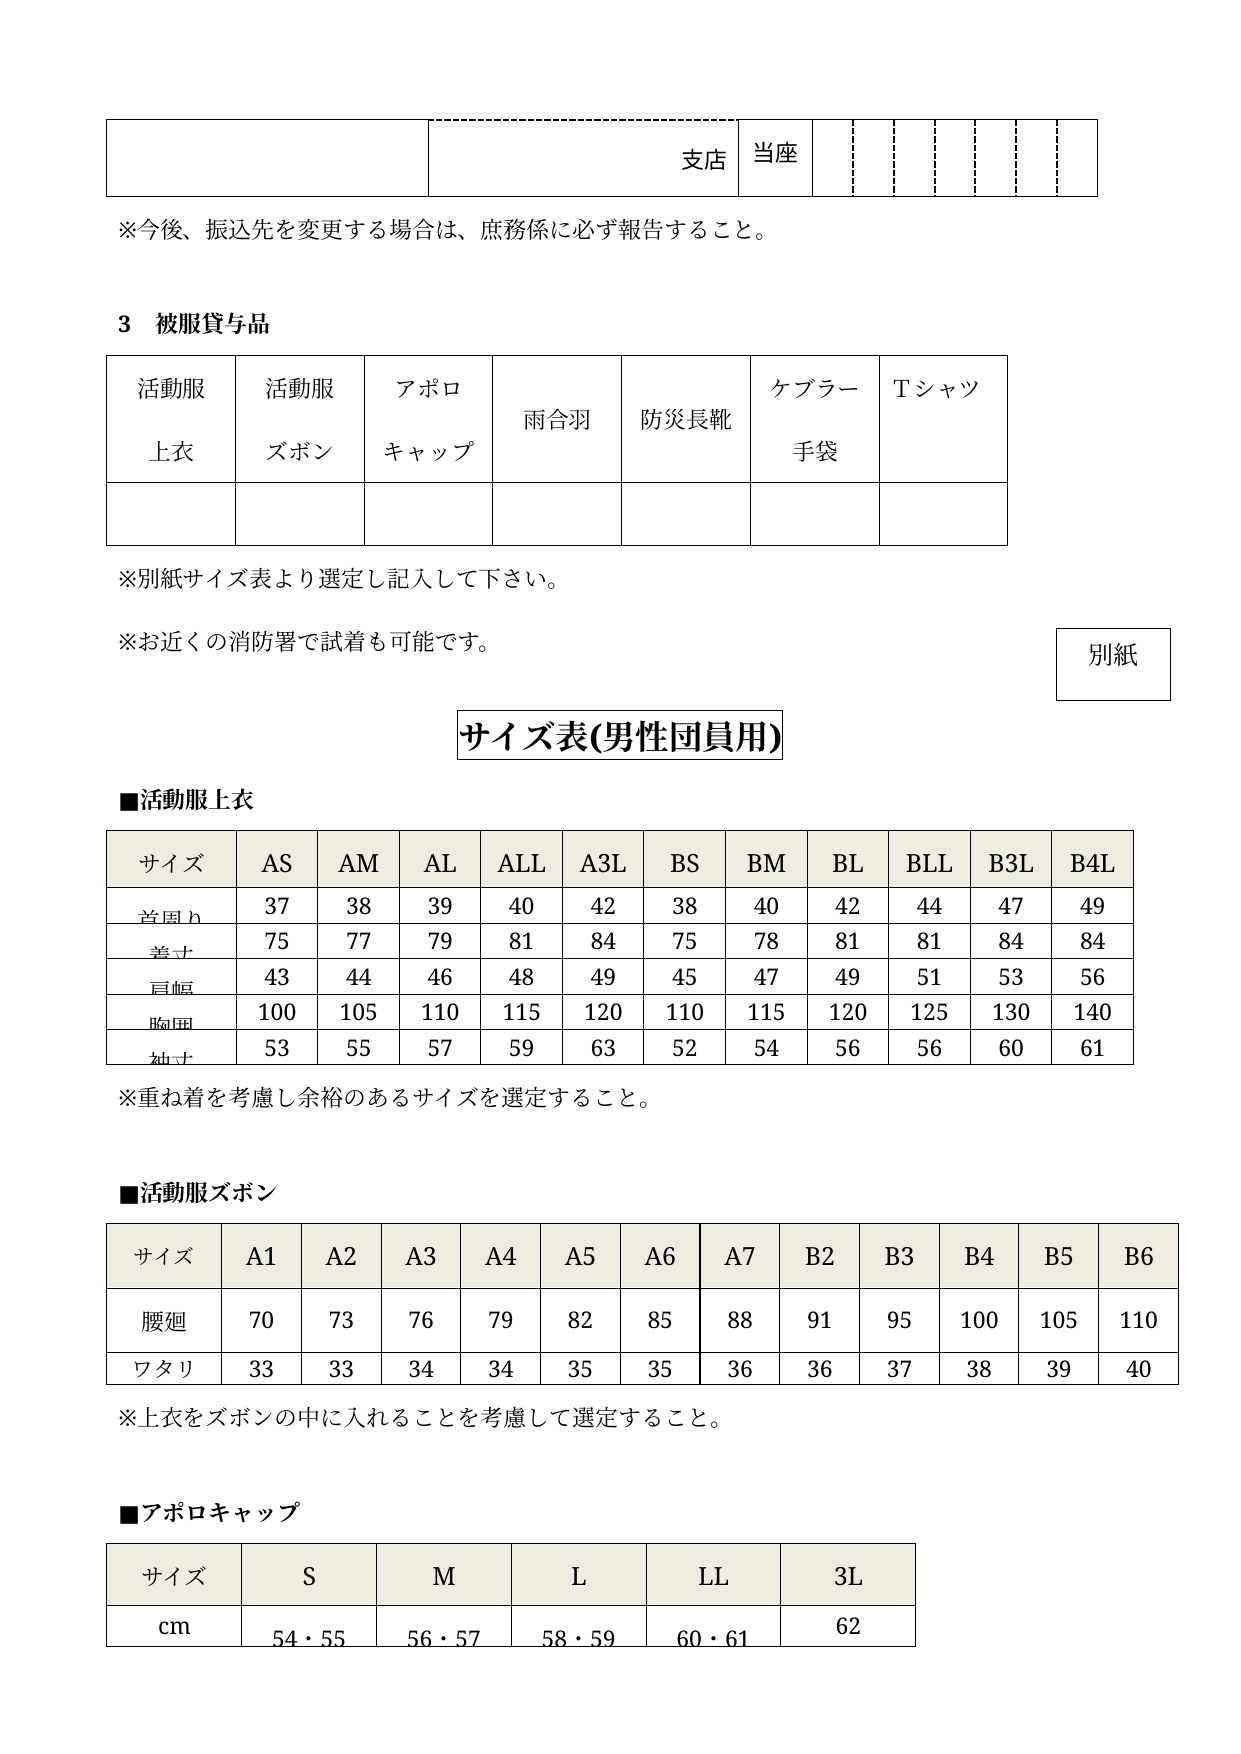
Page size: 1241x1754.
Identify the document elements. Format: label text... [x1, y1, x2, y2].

table_header B2 [780, 1224, 859, 1287]
table_cell 79 [400, 924, 480, 958]
table_cell 57 [400, 1030, 480, 1064]
table_header A3 [382, 1224, 460, 1287]
table_cell 46 [400, 959, 480, 993]
table_cell 支店 [429, 119, 738, 196]
table_cell 58・59 [512, 1606, 646, 1646]
table_cell 35 [621, 1353, 699, 1384]
table_cell 60・61 [647, 1606, 780, 1646]
text サイズ表(男性団員用) [118, 703, 1122, 767]
table_header B4 [940, 1224, 1018, 1287]
table_cell 61 [1052, 1030, 1133, 1064]
table_cell 38 [318, 888, 399, 923]
table_cell [1057, 120, 1097, 196]
table_cell 43 [237, 959, 317, 993]
table_cell 81 [481, 924, 562, 958]
table_cell 40 [481, 888, 562, 923]
table_cell 56・57 [377, 1606, 511, 1646]
text ※重ね着を考慮し余裕のあるサイズを選定すること。 [118, 1065, 1122, 1128]
table_cell [751, 483, 879, 545]
table_header サイズ [107, 831, 236, 887]
table_cell 36 [780, 1353, 859, 1384]
text ■活動服ズボン [118, 1160, 1122, 1223]
table_header 雨合羽 [493, 356, 621, 482]
table_header B4L [1052, 831, 1133, 887]
table_cell 37 [237, 888, 317, 923]
table_cell 130 [971, 995, 1051, 1029]
table_cell 42 [808, 888, 888, 923]
table_cell 49 [808, 959, 888, 993]
table_header LL [647, 1544, 780, 1605]
table_cell [365, 483, 492, 545]
table_cell 81 [889, 924, 970, 958]
table_cell 84 [971, 924, 1051, 958]
table_cell 42 [563, 888, 643, 923]
table_cell 56 [889, 1030, 970, 1064]
table_cell 76 [382, 1289, 460, 1352]
table_cell 48 [481, 959, 562, 993]
table_cell 88 [701, 1289, 779, 1352]
table_header S [242, 1544, 376, 1605]
text ※別紙サイズ表より選定し記入して下さい。 [118, 546, 1122, 609]
table_header A2 [302, 1224, 381, 1287]
table_header B6 [1099, 1224, 1178, 1287]
table_cell 100 [940, 1289, 1018, 1352]
table_cell 140 [1052, 995, 1133, 1029]
table_cell [894, 120, 935, 196]
table_cell 35 [541, 1353, 620, 1384]
table_cell 56 [1052, 959, 1133, 993]
table_cell [622, 483, 750, 545]
table_cell 75 [644, 924, 725, 958]
table_cell [935, 120, 975, 196]
table_header M [377, 1544, 511, 1605]
table_cell 91 [780, 1289, 859, 1352]
table_cell 49 [563, 959, 643, 993]
table_cell 85 [621, 1289, 699, 1352]
table_cell 77 [318, 924, 399, 958]
table_header A5 [541, 1224, 620, 1287]
table_cell 110 [1099, 1289, 1178, 1352]
table_cell 53 [971, 959, 1051, 993]
table_header BL [808, 831, 888, 887]
table_cell 胸囲 [107, 995, 236, 1029]
text ※上衣をズボンの中に入れることを考慮して選定すること。 [118, 1385, 1122, 1448]
table_cell 70 [222, 1289, 301, 1352]
table_cell 105 [318, 995, 399, 1029]
table_cell 52 [644, 1030, 725, 1064]
table_cell 55 [318, 1030, 399, 1064]
table_cell 78 [726, 924, 807, 958]
list 被服貸与品 [118, 291, 1122, 354]
table_cell [880, 483, 1007, 545]
table_cell 40 [726, 888, 807, 923]
table_cell 75 [237, 924, 317, 958]
table_cell 84 [563, 924, 643, 958]
table_cell 73 [302, 1289, 381, 1352]
table_cell 普通 当座 [739, 120, 812, 196]
table_cell 45 [644, 959, 725, 993]
table_header AM [318, 831, 399, 887]
table_cell 47 [726, 959, 807, 993]
table_cell ワタリ [107, 1353, 221, 1384]
table_cell 63 [563, 1030, 643, 1064]
table_cell 36 [701, 1353, 779, 1384]
table_header 防災長靴 [622, 356, 750, 482]
table_cell [1016, 120, 1057, 196]
table_header A6 [621, 1224, 699, 1287]
table_header L [512, 1544, 646, 1605]
table_cell 33 [302, 1353, 381, 1384]
table_cell 44 [318, 959, 399, 993]
table_cell 110 [644, 995, 725, 1029]
table_cell 100 [237, 995, 317, 1029]
table_cell 44 [889, 888, 970, 923]
table_cell cm [107, 1606, 241, 1646]
table_cell 120 [808, 995, 888, 1029]
table_cell 34 [461, 1353, 540, 1384]
table_cell 105 [1019, 1289, 1098, 1352]
table_cell 110 [400, 995, 480, 1029]
table_cell [236, 483, 364, 545]
table_cell [107, 120, 428, 196]
table_header ALL [481, 831, 562, 887]
table_cell 54 [726, 1030, 807, 1064]
table_header ケブラー 手袋 [751, 356, 879, 482]
table_header BM [726, 831, 807, 887]
table_cell 54・55 [242, 1606, 376, 1646]
table_cell 39 [1019, 1353, 1098, 1384]
table_cell [853, 120, 894, 196]
table_cell 56 [808, 1030, 888, 1064]
table_header 3L [781, 1544, 915, 1605]
table_cell 84 [1052, 924, 1133, 958]
table_cell 53 [237, 1030, 317, 1064]
table_cell 115 [481, 995, 562, 1029]
table_cell 60 [971, 1030, 1051, 1064]
text ※今後、振込先を変更する場合は、庶務係に必ず報告すること。 [118, 197, 1122, 260]
table_cell 51 [889, 959, 970, 993]
text ■活動服上衣 [118, 767, 1122, 830]
table_cell 125 [889, 995, 970, 1029]
table_header Ｔシャツ [880, 356, 1007, 482]
table_cell 49 [1052, 888, 1133, 923]
table_header 活動服 上衣 [107, 356, 235, 482]
table_header BLL [889, 831, 970, 887]
table_header A4 [461, 1224, 540, 1287]
table_cell 59 [481, 1030, 562, 1064]
table_header サイズ [107, 1224, 221, 1287]
table_cell [975, 120, 1016, 196]
table_header アポロ キャップ [365, 356, 492, 482]
table_cell 82 [541, 1289, 620, 1352]
table_cell [107, 483, 235, 545]
table_cell 33 [222, 1353, 301, 1384]
table_cell 34 [382, 1353, 460, 1384]
table_header B5 [1019, 1224, 1098, 1287]
table_cell 39 [400, 888, 480, 923]
table_cell 38 [644, 888, 725, 923]
table_cell 40 [1099, 1353, 1178, 1384]
table_cell 95 [860, 1289, 939, 1352]
table_cell 115 [726, 995, 807, 1029]
table_header A7 [701, 1224, 779, 1287]
table_header B3L [971, 831, 1051, 887]
table_header サイズ [107, 1544, 241, 1605]
table_cell 81 [808, 924, 888, 958]
table_cell 腰廻 [107, 1289, 221, 1352]
table_cell [813, 120, 853, 196]
table_cell [493, 483, 621, 545]
table_header A1 [222, 1224, 301, 1287]
table_cell 62 [781, 1606, 915, 1646]
table_header B3 [860, 1224, 939, 1287]
table_cell 着丈 [107, 924, 236, 958]
text ※お近くの消防署で試着も可能です。 [118, 609, 1122, 672]
table_cell 120 [563, 995, 643, 1029]
table_cell 袖丈 [107, 1030, 236, 1064]
table_cell 肩幅 [107, 959, 236, 993]
table_header AL [400, 831, 480, 887]
table_cell 47 [971, 888, 1051, 923]
table_header A3L [563, 831, 643, 887]
text ■アポロキャップ [118, 1480, 1122, 1543]
table_cell 首周り [107, 888, 236, 923]
table_cell 38 [940, 1353, 1018, 1384]
table_header 活動服 ズボン [236, 356, 364, 482]
table_cell 37 [860, 1353, 939, 1384]
table_cell 79 [461, 1289, 540, 1352]
table_header AS [237, 831, 317, 887]
table_header BS [644, 831, 725, 887]
